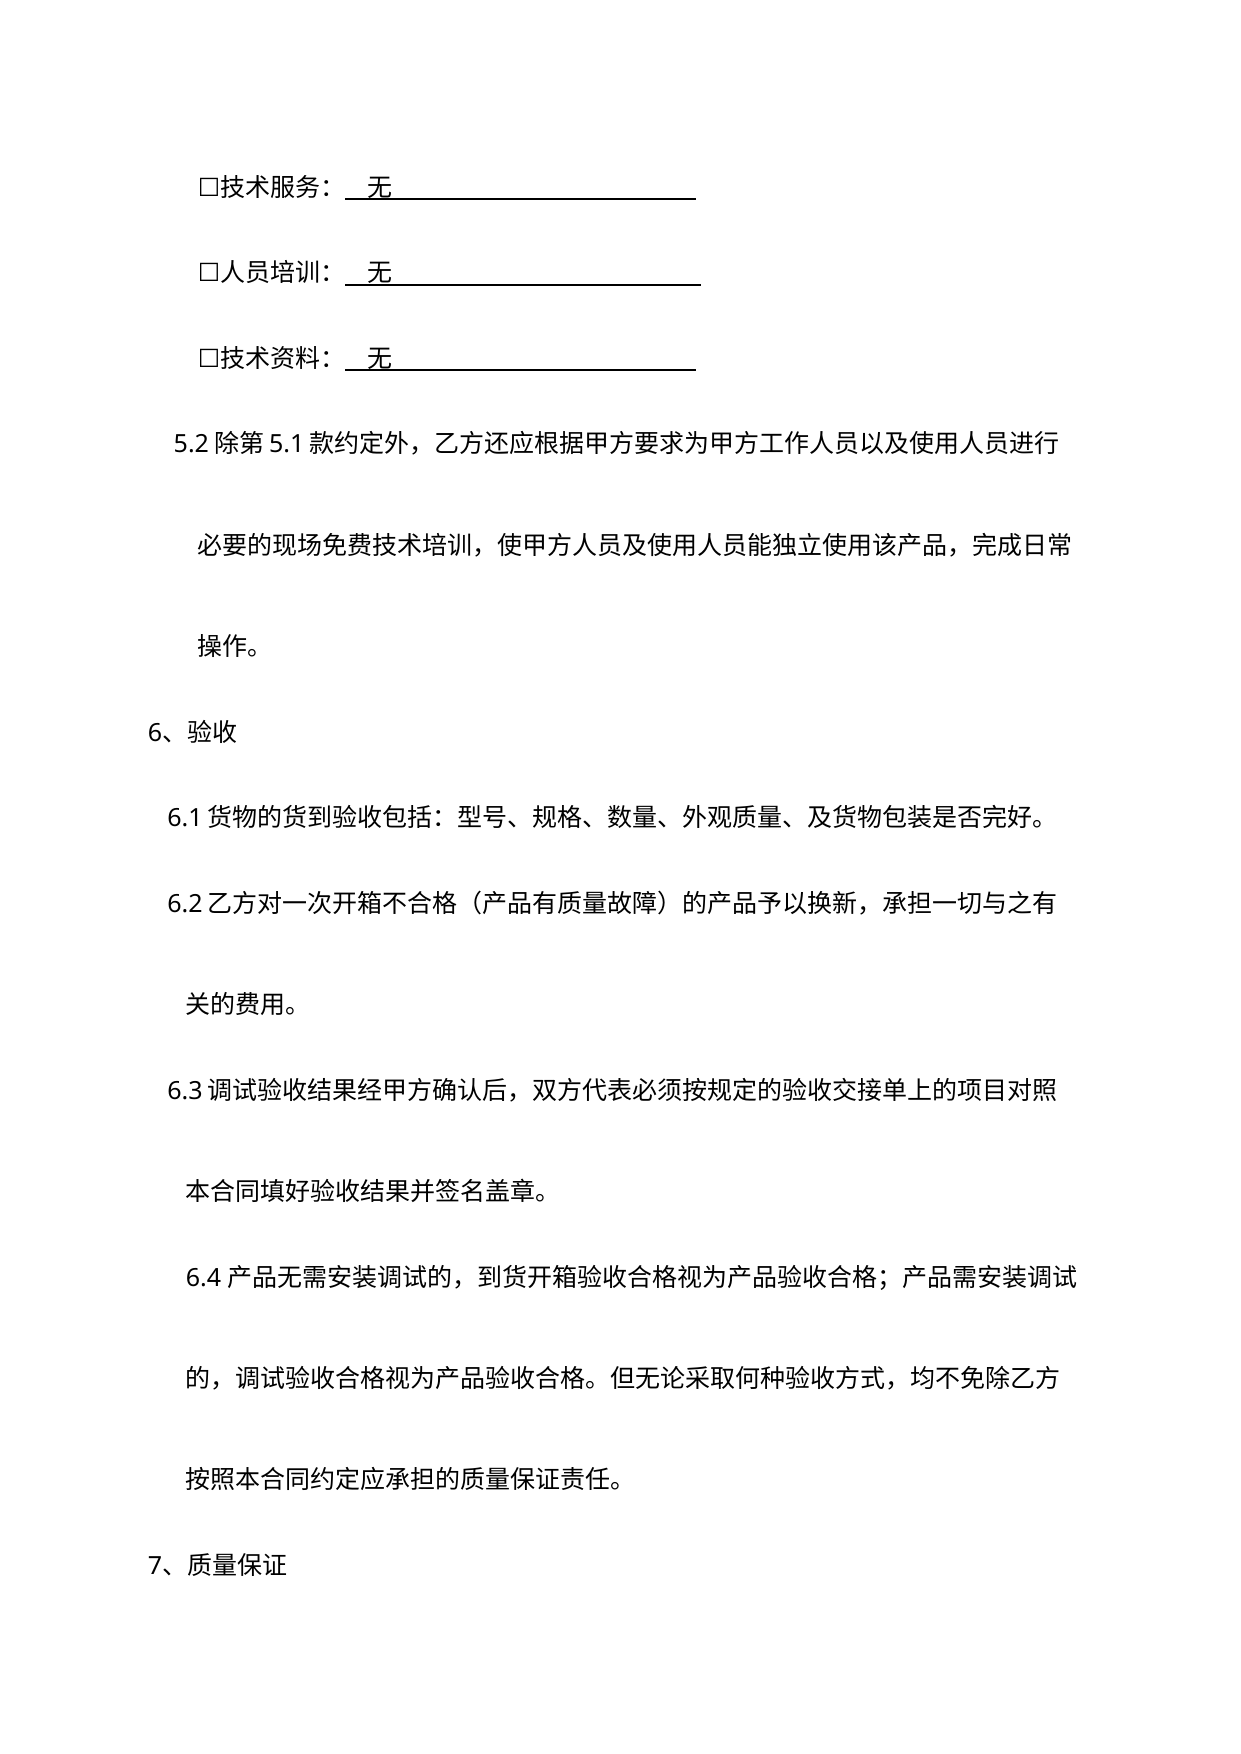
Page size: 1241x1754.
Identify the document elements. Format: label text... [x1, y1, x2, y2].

text 6、验收 [148, 696, 1078, 764]
text 6.3调试验收结果经甲方确认后，双方代表必须按规定的验收交接单上的项目对照本合同填好验收结果并签名盖章。 [148, 1054, 1078, 1223]
text 6.2乙方对一次开箱不合格（产品有质量故障）的产品予以换新，承担一切与之有关的费用。 [148, 868, 1078, 1036]
text 6.1货物的货到验收包括：型号、规格、数量、外观质量、及货物包装是否完好。 [148, 782, 1078, 849]
text 技术服务： 无 [148, 151, 1078, 219]
text 7、质量保证 [148, 1529, 1078, 1597]
text 5.2除第5.1款约定外，乙方还应根据甲方要求为甲方工作人员以及使用人员进行必要的现场免费技术培训，使甲方人员及使用人员能独立使用该产品，完成日常操作。 [148, 408, 1078, 678]
text 技术资料： 无 [148, 323, 1078, 390]
text 6.4 产品无需安装调试的，到货开箱验收合格视为产品验收合格；产品需安装调试的，调试验收合格视为产品验收合格。但无论采取何种验收方式，均不免除乙方按照本合同约定应承担的质量保证责任。 [186, 1241, 1078, 1511]
text 人员培训： 无 [148, 237, 1078, 304]
